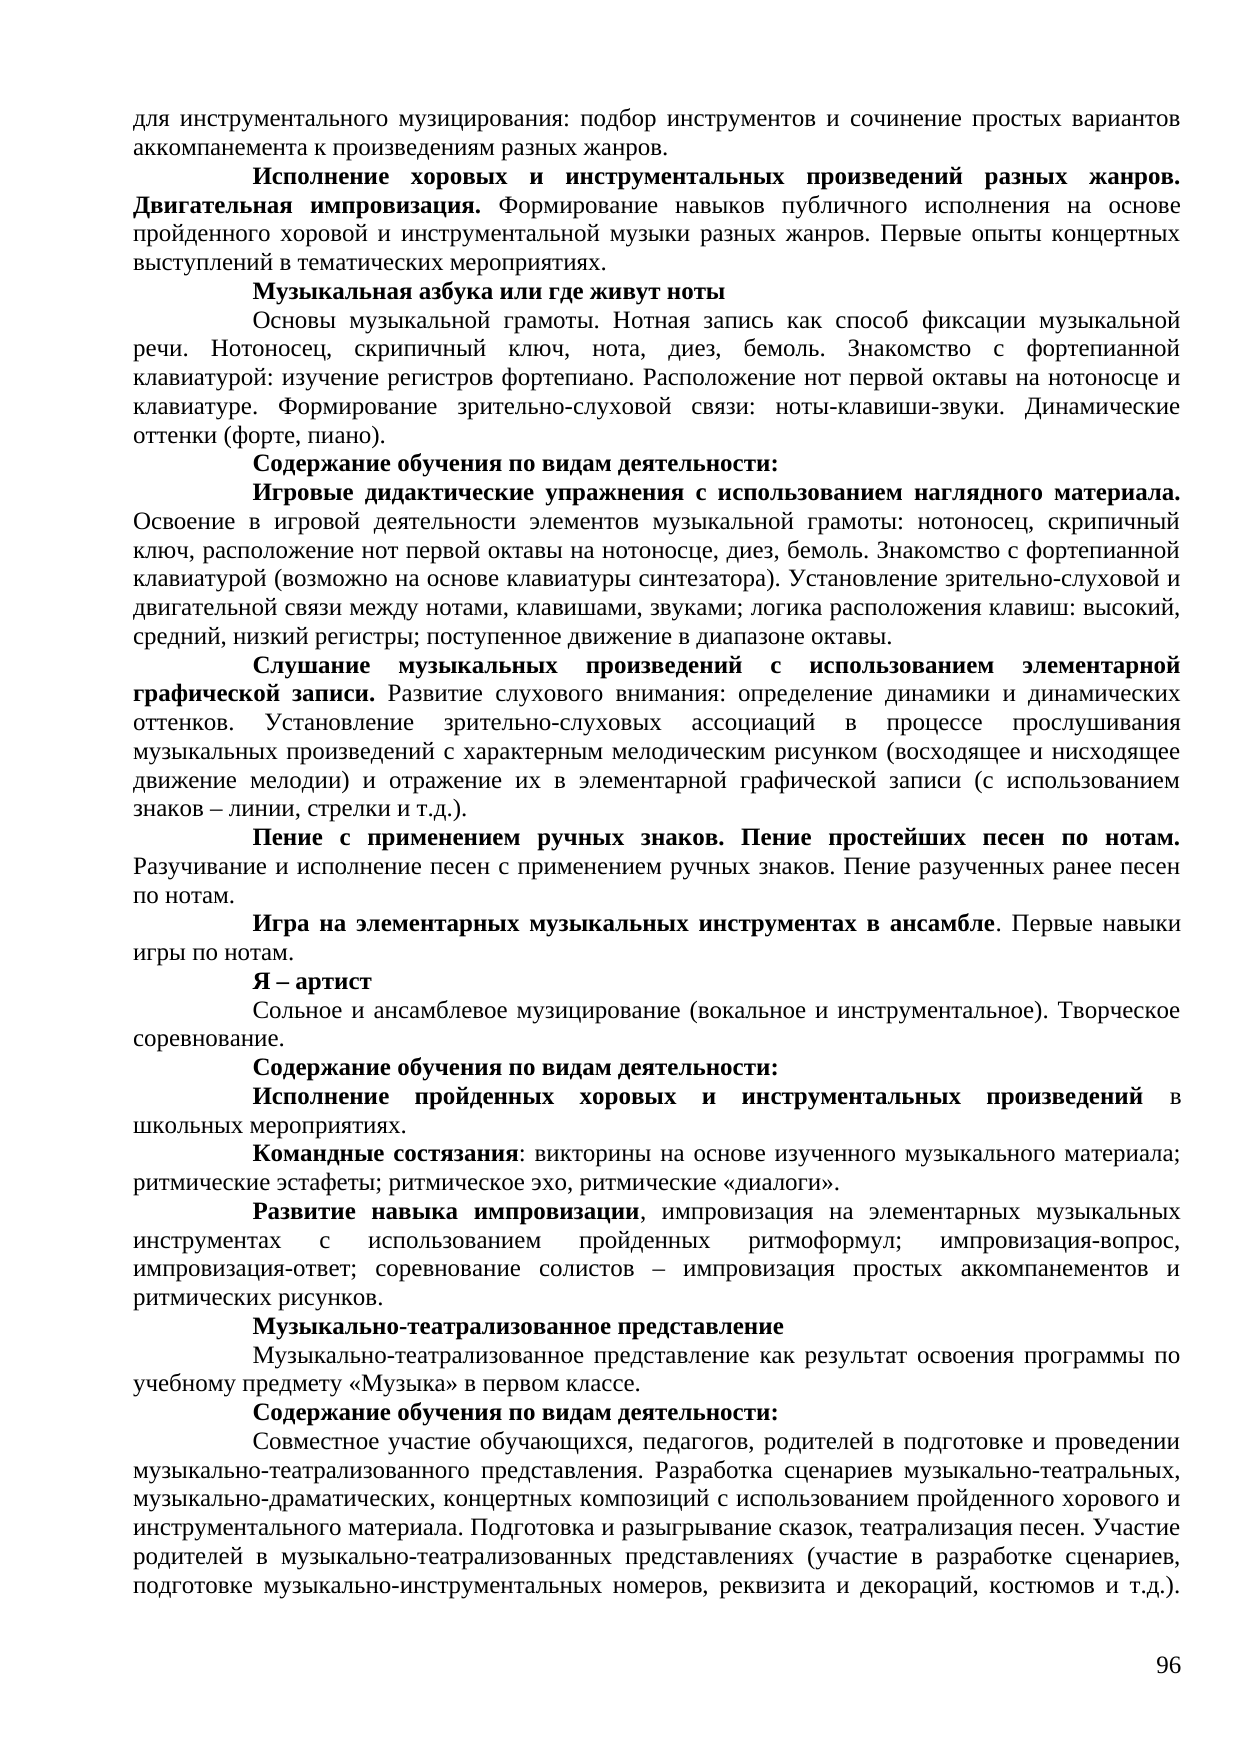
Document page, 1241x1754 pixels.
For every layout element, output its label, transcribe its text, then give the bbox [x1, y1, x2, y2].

text Я – артист [133, 966, 1181, 995]
text Основы музыкальной грамоты. Нотная запись как способ фиксации музыкальной речи. Нотоносец, скрипичный ключ, нота, диез, бемоль. Знакомство с фортепианной клавиатурой: изучение регистров фортепиано. Расположение нот первой октавы на нотоносце и клавиатуре. Формирование зрительно-слуховой связи: ноты-клавиши-звуки. Динамические оттенки (форте, пиано). [133, 305, 1181, 448]
text Исполнение хоровых и инструментальных произведений разных жанров. Двигательная импровизация. Формирование навыков публичного исполнения на основе пройденного хоровой и инструментальной музыки разных жанров. Первые опыты концертных выступлений в тематических мероприятиях. [133, 161, 1181, 276]
text Сольное и ансамблевое музицирование (вокальное и инструментальное). Творческое соревнование. [133, 995, 1181, 1052]
text Музыкально-театрализованное представление [133, 1311, 1181, 1340]
text Пение с применением ручных знаков. Пение простейших песен по нотам. Разучивание и исполнение песен с применением ручных знаков. Пение разученных ранее песен по нотам. [133, 822, 1181, 908]
text Музыкально-театрализованное представление как результат освоения программы по учебному предмету «Музыка» в первом классе. [133, 1340, 1181, 1397]
text Музыкальная азбука или где живут ноты [133, 276, 1181, 305]
text Слушание музыкальных произведений с использованием элементарной графической записи. Развитие слухового внимания: определение динамики и динамических оттенков. Установление зрительно-слуховых ассоциаций в процессе прослушивания музыкальных произведений с характерным мелодическим рисунком (восходящее и нисходящее движение мелодии) и отражение их в элементарной графической записи (с использованием знаков – линии, стрелки и т.д.). [133, 650, 1181, 822]
text Командные состязания: викторины на основе изученного музыкального материала; ритмические эстафеты; ритмическое эхо, ритмические «диалоги». [133, 1138, 1181, 1196]
text Игровые дидактические упражнения с использованием наглядного материала. Освоение в игровой деятельности элементов музыкальной грамоты: нотоносец, скрипичный ключ, расположение нот первой октавы на нотоносце, диез, бемоль. Знакомство с фортепианной клавиатурой (возможно на основе клавиатуры синтезатора). Установление зрительно-слуховой и двигательной связи между нотами, клавишами, звуками; логика расположения клавиш: высокий, средний, низкий регистры; поступенное движение в диапазоне октавы. [133, 477, 1181, 650]
text Содержание обучения по видам деятельности: [133, 1052, 1181, 1081]
text Развитие навыка импровизации, импровизация на элементарных музыкальных инструментах с использованием пройденных ритмоформул; импровизация-вопрос, импровизация-ответ; соревнование солистов – импровизация простых аккомпанементов и ритмических рисунков. [133, 1196, 1181, 1311]
text Исполнение пройденных хоровых и инструментальных произведений в школьных мероприятиях. [133, 1081, 1181, 1138]
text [133, 103, 1181, 161]
text Содержание обучения по видам деятельности: [133, 448, 1181, 477]
text Игра на элементарных музыкальных инструментах в ансамбле. Первые навыки игры по нотам. [133, 908, 1181, 966]
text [133, 1426, 1181, 1598]
text Содержание обучения по видам деятельности: [133, 1397, 1181, 1426]
